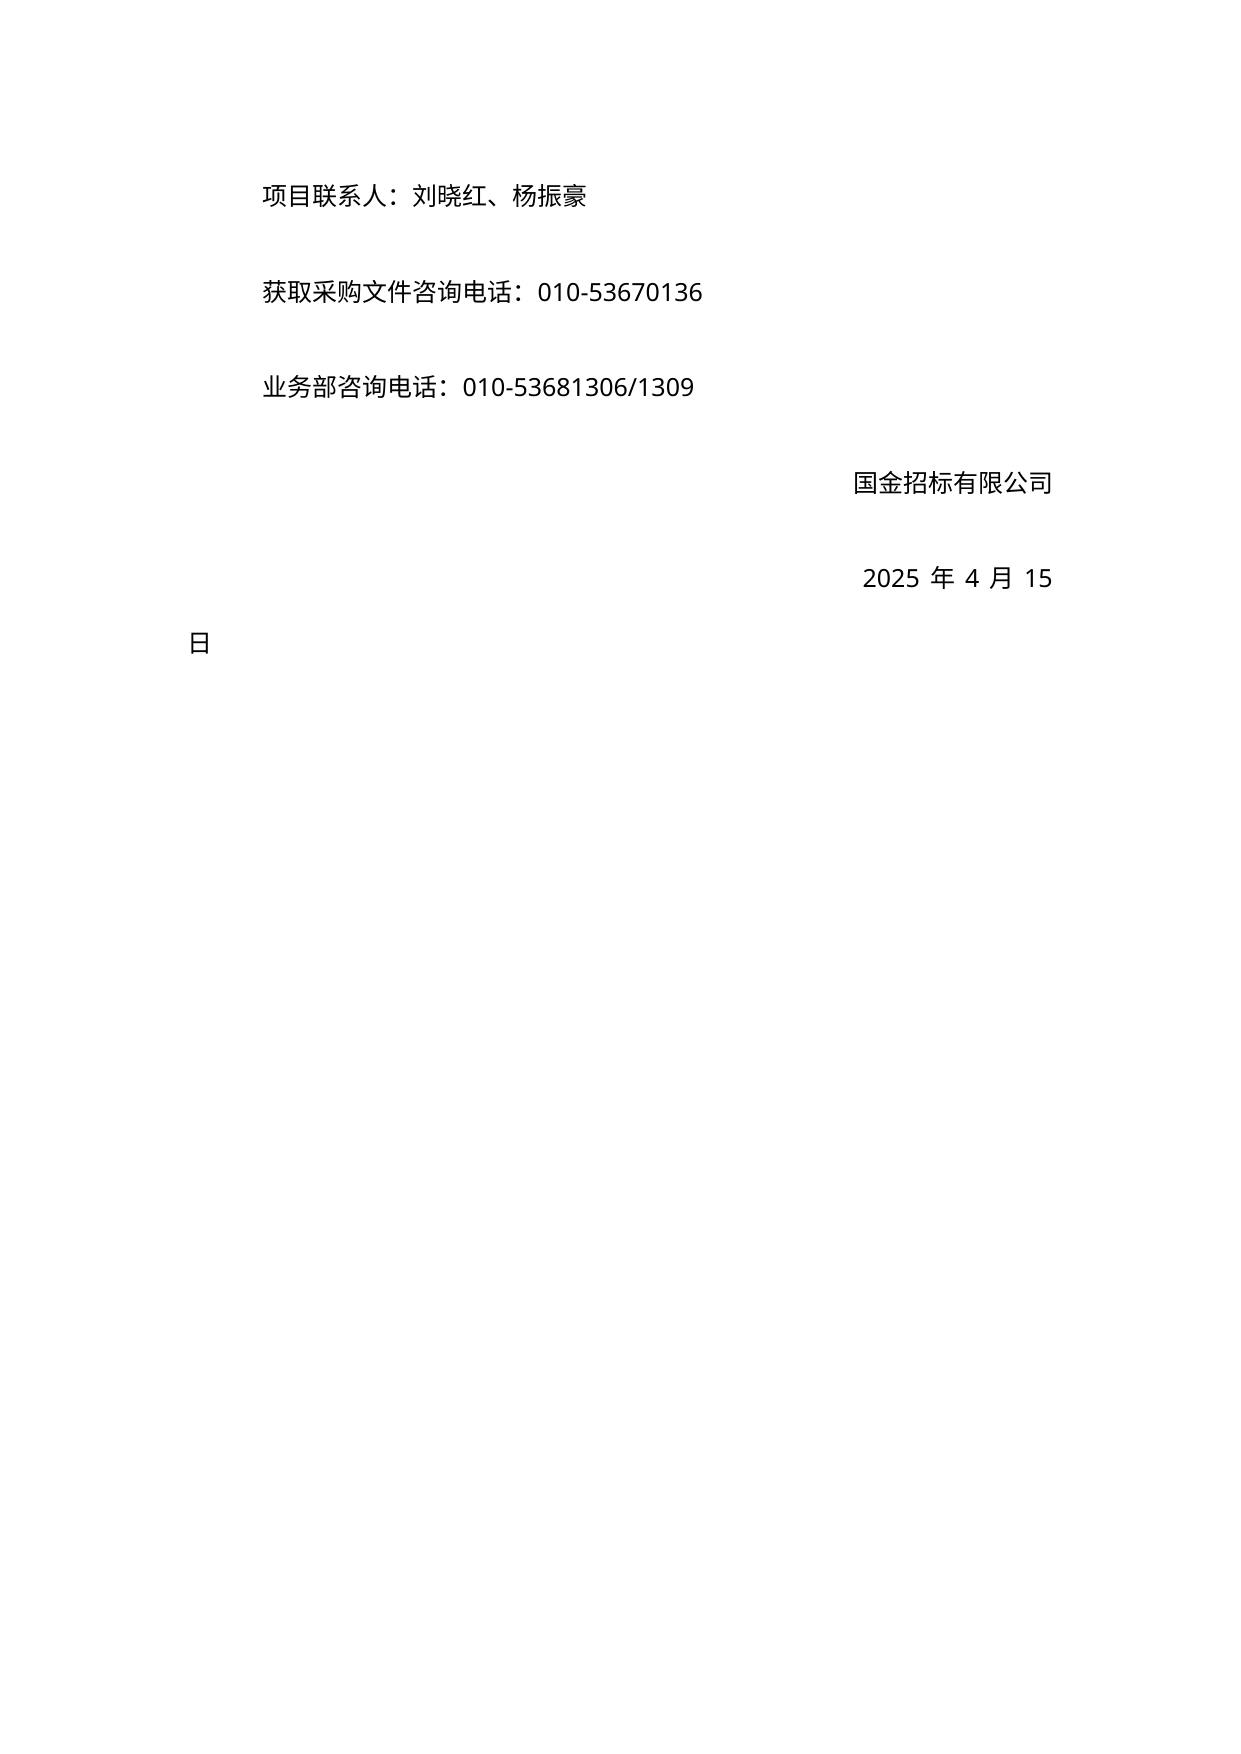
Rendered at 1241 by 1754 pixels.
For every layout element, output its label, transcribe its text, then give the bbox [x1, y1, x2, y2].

text 获取采购文件咨询电话：010-53670136 [187, 258, 1053, 323]
text 项目联系人：刘晓红、杨振豪 [187, 162, 1053, 227]
text 2025年4月15日 [187, 544, 1053, 674]
text 业务部咨询电话：010-53681306/1309 [187, 353, 1053, 418]
text 国金招标有限公司 [187, 449, 1053, 514]
